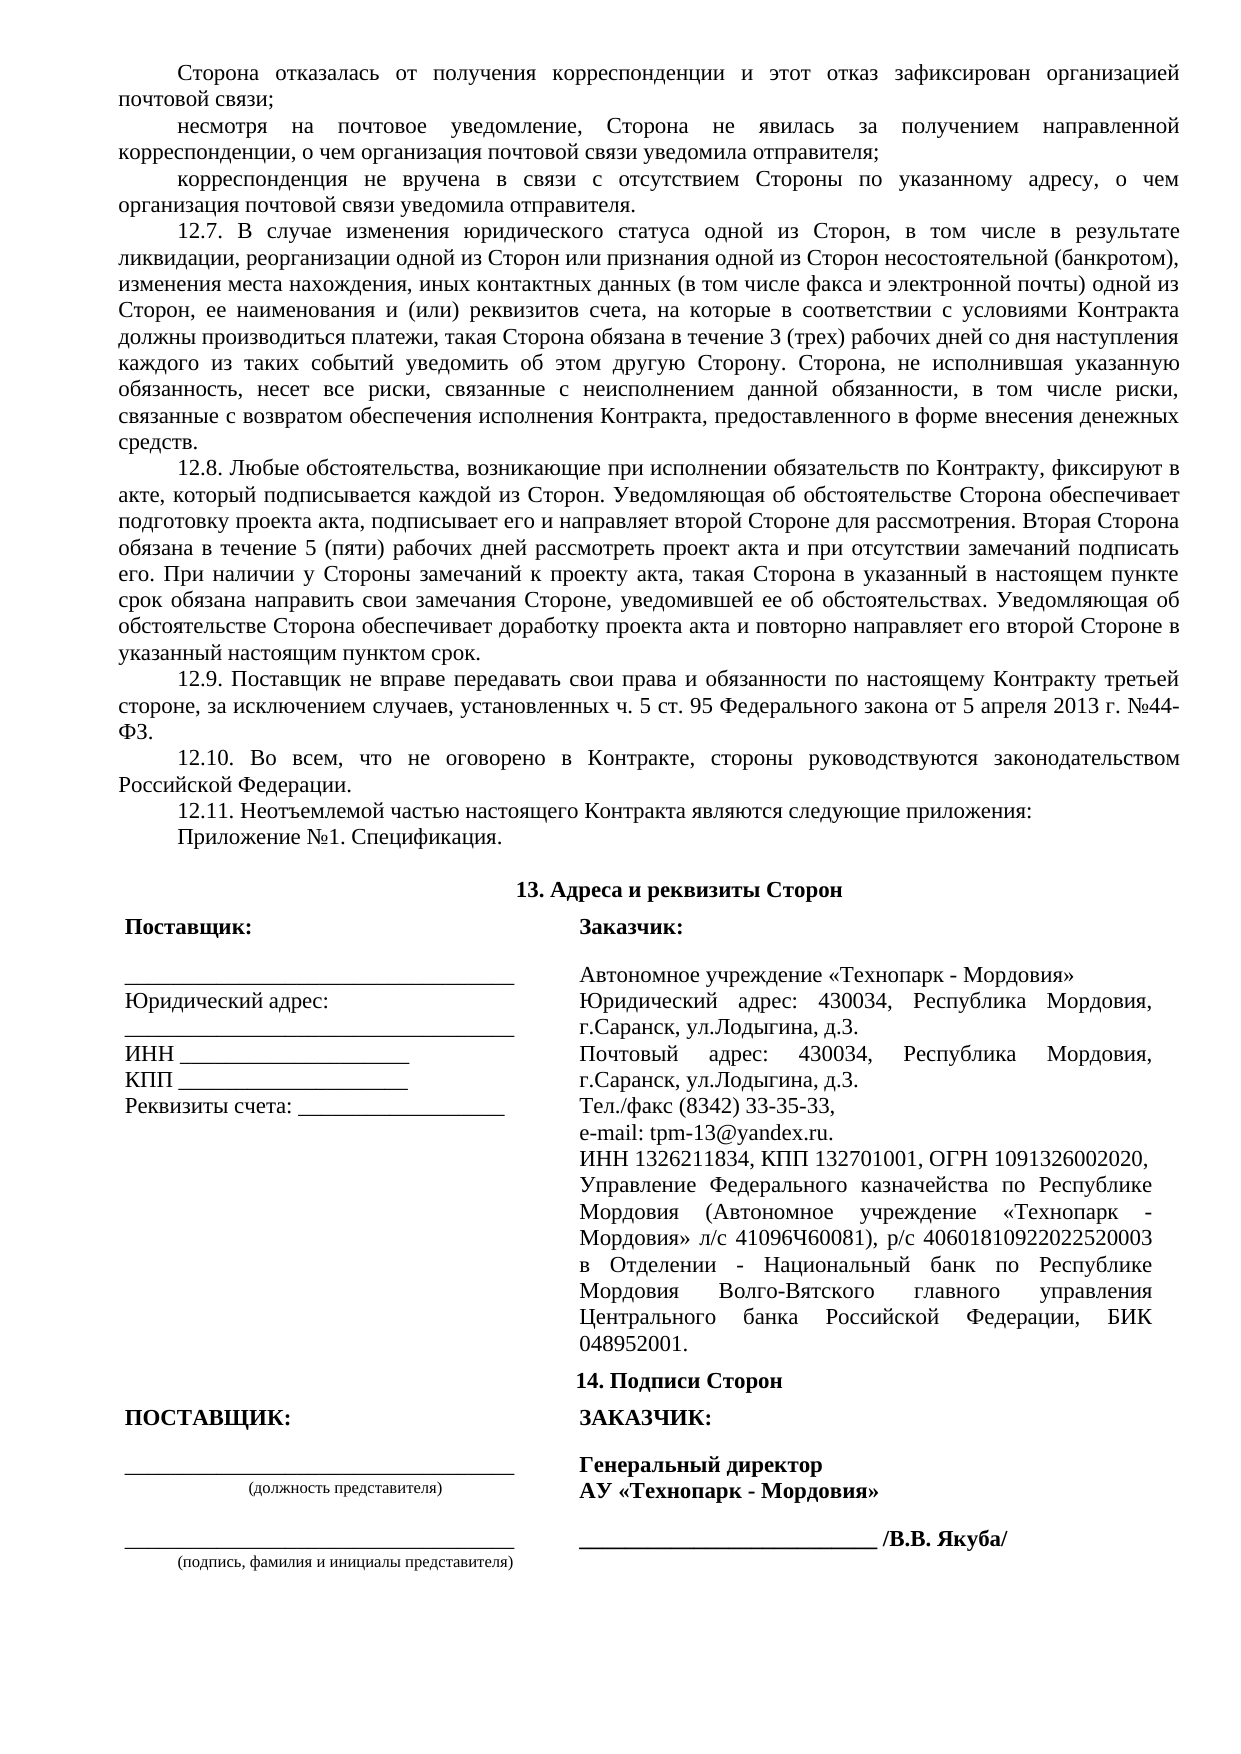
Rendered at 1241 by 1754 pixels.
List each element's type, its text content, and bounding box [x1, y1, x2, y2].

text корреспонденция не вручена в связи с отсутствием Стороны по указанному адресу, о чем организация почтовой связи уведомила отправителя. [118, 164, 1181, 217]
text 12.11. Неотъемлемой частью настоящего Контракта являются следующие приложения: [118, 797, 1181, 823]
table_header Поставщик: [118, 1393, 573, 1441]
table_cell Автономное учреждение «Технопарк - Мордовия» Юридический адрес: 430034, Республика Мордовия, г.Саранск, ул.Лодыгина, д.3. Почтовый адрес: 430034, Республика Мордовия, г.Саранск, ул.Лодыгина, д.3. Тел./факс (8342) 33-35-33, e-mail: tpm-13@yandex.ru. ИНН 1326211834, КПП 132701001, ОГРН 1091326002020, Управление Федерального казначейства по Республике Мордовия (Автономное учреждение «Технопарк - Мордовия» л/с 41096Ч60081), р/с 40601810922022520003 в Отделении - Национальный банк по Республике Мордовия Волго-Вятского главного управления Центрального банка Российской Федерации, БИК 048952001. [573, 950, 1159, 1367]
text 12.8. Любые обстоятельства, возникающие при исполнении обязательств по Контракту, фиксируют в акте, который подписывается каждой из Сторон. Уведомляющая об обстоятельстве Сторона обеспечивает подготовку проекта акта, подписывает его и направляет второй Стороне для рассмотрения. Вторая Сторона обязана в течение 5 (пяти) рабочих дней рассмотреть проект акта и при отсутствии замечаний подписать его. При наличии у Стороны замечаний к проекту акта, такая Сторона в указанный в настоящем пункте срок обязана направить свои замечания Стороне, уведомившей ее об обстоятельствах. Уведомляющая об обстоятельстве Сторона обеспечивает доработку проекта акта и повторно направляет его второй Стороне в указанный настоящим пунктом срок. [118, 454, 1181, 665]
table_header Поставщик: [118, 903, 573, 950]
text несмотря на почтовое уведомление, Сторона не явилась за получением направленной корреспонденции, о чем организация почтовой связи уведомила отправителя; [118, 112, 1181, 164]
text 12.7. В случае изменения юридического статуса одной из Сторон, в том числе в результате ликвидации, реорганизации одной из Сторон или признания одной из Сторон несостоятельной (банкротом), изменения места нахождения, иных контактных данных (в том числе факса и электронной почты) одной из Сторон, ее наименования и (или) реквизитов счета, на которые в соответствии с условиями Контракта должны производиться платежи, такая Сторона обязана в течение 3 (трех) рабочих дней со дня наступления каждого из таких событий уведомить об этом другую Сторону. Сторона, не исполнившая указанную обязанность, несет все риски, связанные с неисполнением данной обязанности, в том числе риски, связанные с возвратом обеспечения исполнения Контракта, предоставленного в форме внесения денежных средств. [118, 217, 1181, 454]
table_cell __________________________________ Юридический адрес: __________________________________ ИНН ____________________ КПП ____________________ Реквизиты счета: __________________ [118, 950, 573, 1367]
table_cell __________________________________ (подпись, фамилия и инициалы представителя) [118, 1515, 573, 1581]
table_cell __________________________ /В.В. Якуба/ [573, 1515, 1159, 1581]
text Приложение №1. Спецификация. [118, 823, 1181, 850]
text Сторона отказалась от получения корреспонденции и этот отказ зафиксирован организацией почтовой связи; [118, 59, 1181, 112]
table_cell __________________________________ (должность представителя) [118, 1441, 573, 1514]
text 13. Адреса и реквизиты Сторон [118, 876, 1181, 902]
table_header Заказчик: [573, 903, 1159, 950]
table_header Заказчик: [573, 1393, 1159, 1441]
text 12.9. Поставщик не вправе передавать свои права и обязанности по настоящему Контракту третьей стороне, за исключением случаев, установленных ч. 5 ст. 95 Федерального закона от 5 апреля 2013 г. №44-ФЗ. [118, 665, 1181, 744]
text 12.10. Во всем, что не оговорено в Контракте, стороны руководствуются законодательством Российской Федерации. [118, 744, 1181, 797]
text 14. Подписи Сторон [118, 1367, 1181, 1393]
table_cell Генеральный директор АУ «Технопарк - Мордовия» [573, 1441, 1159, 1514]
